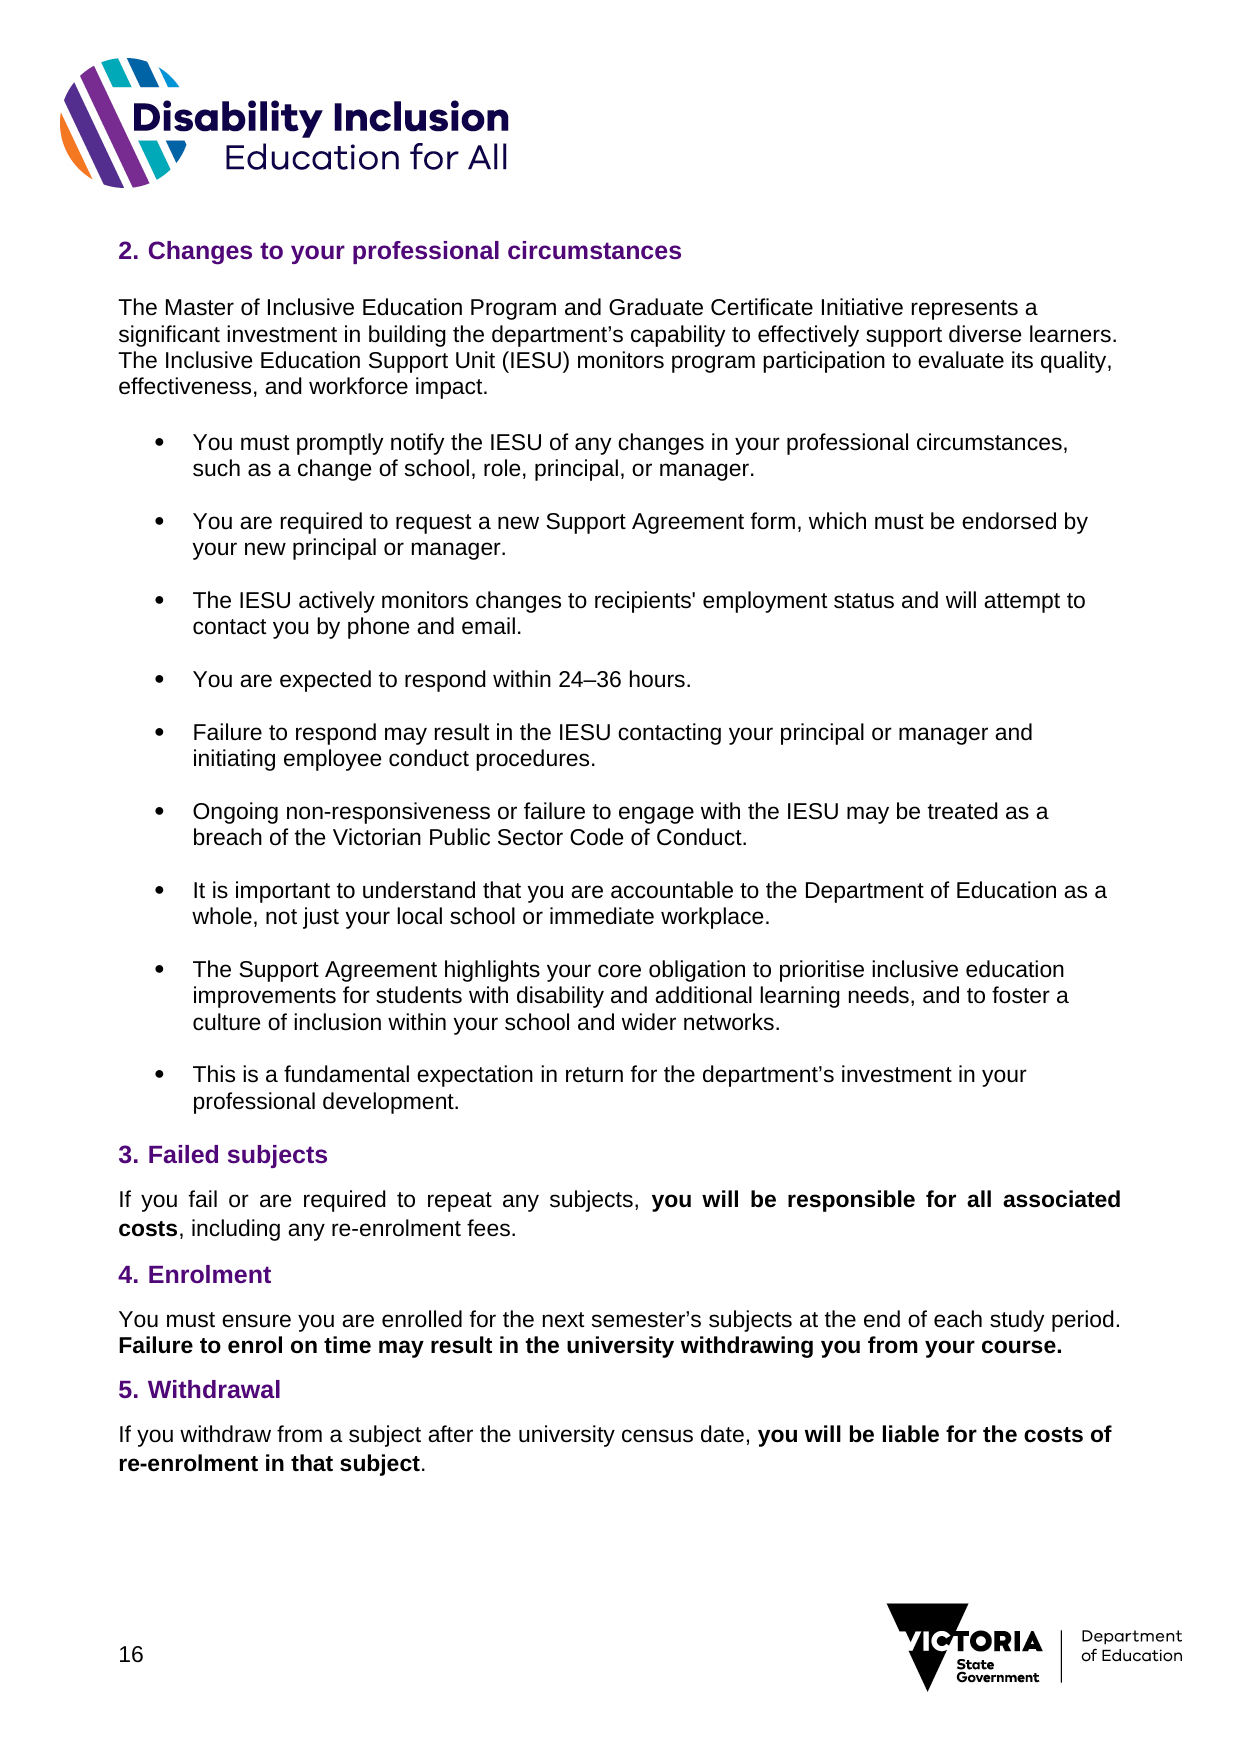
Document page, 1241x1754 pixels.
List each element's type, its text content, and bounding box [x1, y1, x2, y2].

text If you fail or are required to repeat any subjects, you will be responsible for all associated costs, including any re-enrolment fees. [118, 1186, 1122, 1241]
list This is a fundamental expectation in return for the department’s investment in your professional development. [155, 1061, 1122, 1114]
picture [1, 0, 1241, 1750]
subtitle Withdrawal [118, 1375, 1122, 1404]
list The Support Agreement highlights your core obligation to prioritise inclusive education improvements for students with disability and additional learning needs, and to foster a culture of inclusion within your school and wider networks. [155, 956, 1122, 1035]
list Failure to respond may result in the IESU contacting your principal or manager and initiating employee conduct procedures. [155, 719, 1122, 771]
list The IESU actively monitors changes to recipients' employment status and will attempt to contact you by phone and email. [155, 587, 1122, 639]
list Ongoing non-responsiveness or failure to engage with the IESU may be treated as a breach of the Victorian Public Sector Code of Conduct. [155, 798, 1122, 850]
subtitle Changes to your professional circumstances [118, 236, 1122, 265]
subtitle You must ensure you are enrolled for the next semester’s subjects at the end of each study period. Failure to enrol on time may result in the university withdrawing you from your course. [118, 1306, 1122, 1358]
subtitle Failed subjects [118, 1140, 1122, 1169]
text The Master of Inclusive Education Program and Graduate Certificate Initiative represents a significant investment in building the department’s capability to effectively support diverse learners. The Inclusive Education Support Unit (IESU) monitors program participation to evaluate its quality, effectiveness, and workforce impact. [118, 294, 1122, 399]
list You are required to request a new Support Agreement form, which must be endorsed by your new principal or manager. [155, 508, 1122, 561]
list You must promptly notify the IESU of any changes in your professional circumstances, such as a change of school, role, principal, or manager. [155, 429, 1122, 481]
list It is important to understand that you are accountable to the Department of Education as a whole, not just your local school or immediate workplace. [155, 877, 1122, 929]
list You are expected to respond within 24–36 hours. [155, 666, 1122, 692]
subtitle Enrolment [118, 1260, 1122, 1289]
text If you withdraw from a subject after the university census date, you will be liable for the costs of re-enrolment in that subject. [118, 1421, 1122, 1476]
